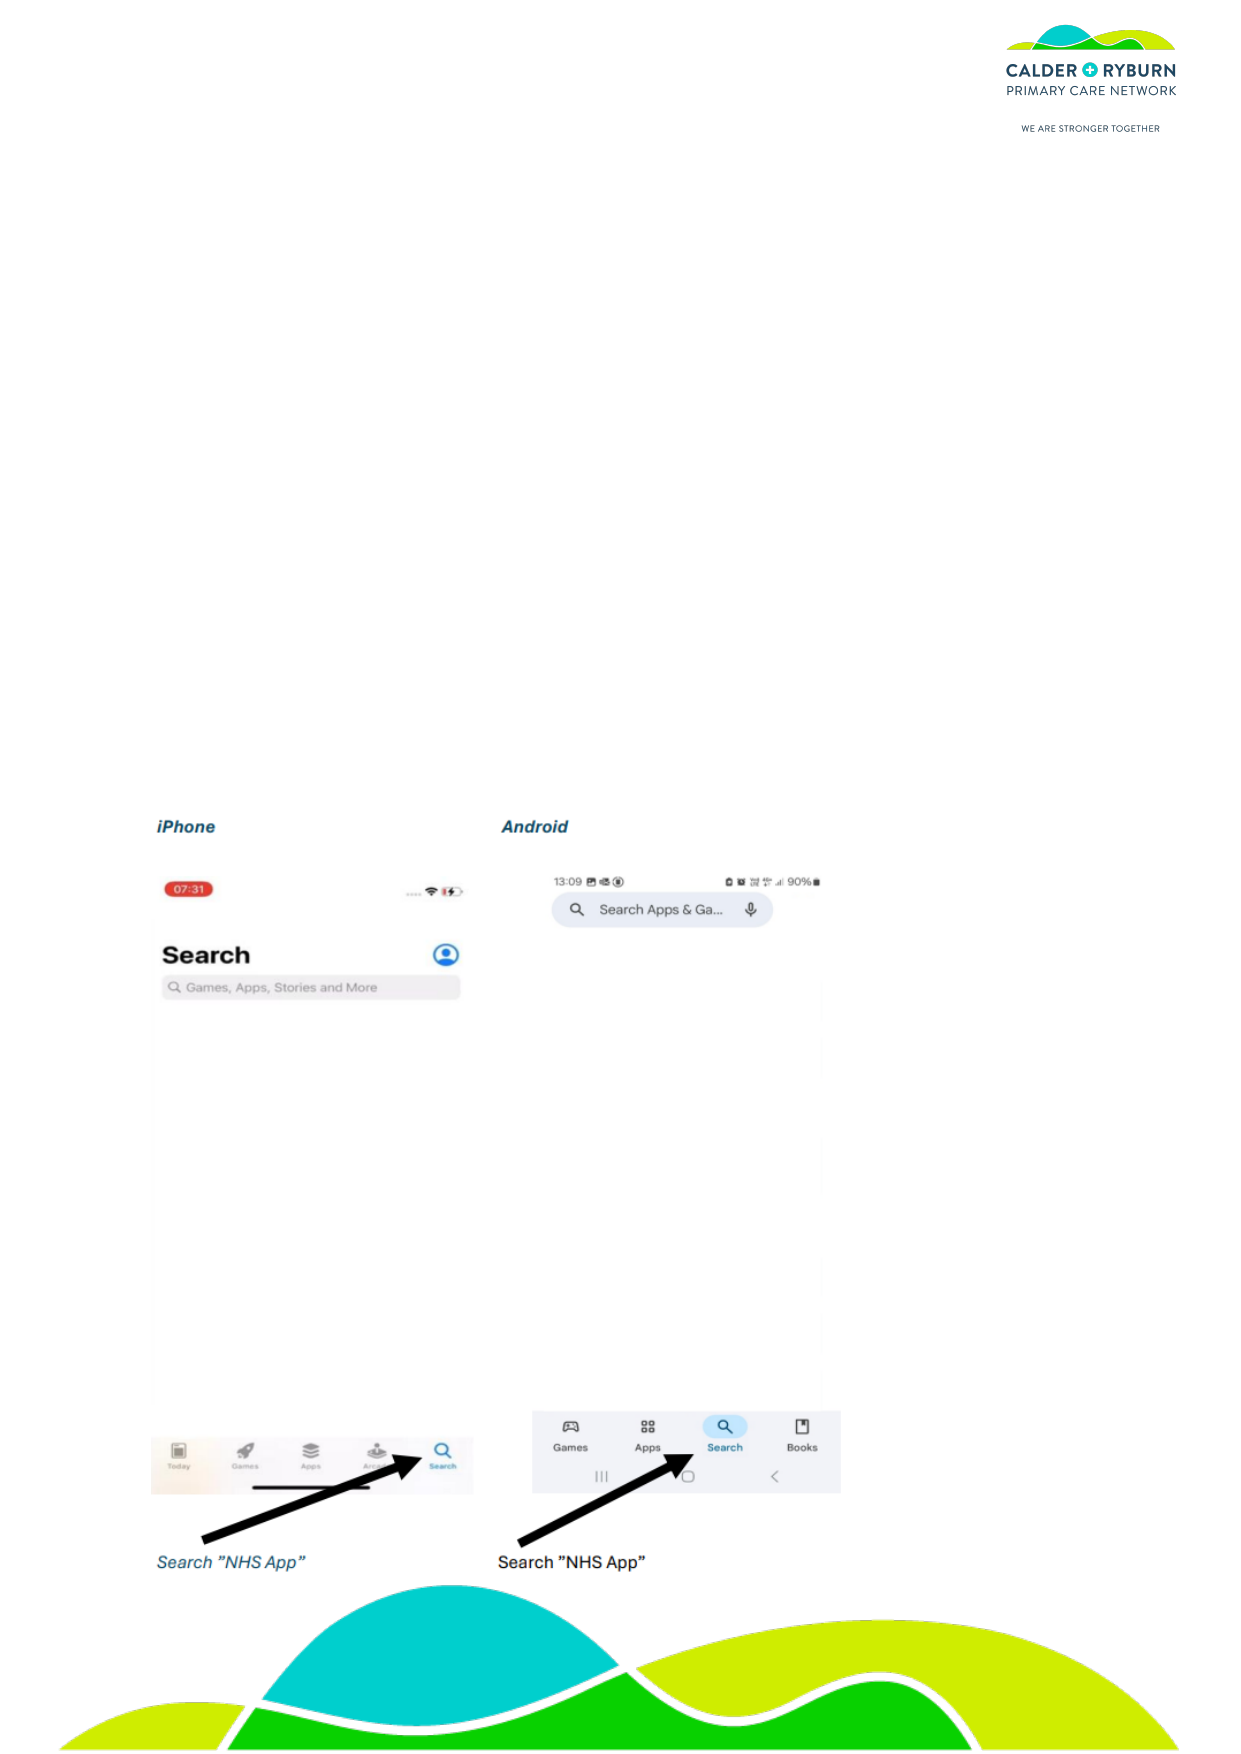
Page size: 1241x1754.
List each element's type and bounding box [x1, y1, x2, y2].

picture [54, 1583, 1186, 1751]
picture [991, 10, 1191, 143]
picture [150, 805, 846, 1580]
